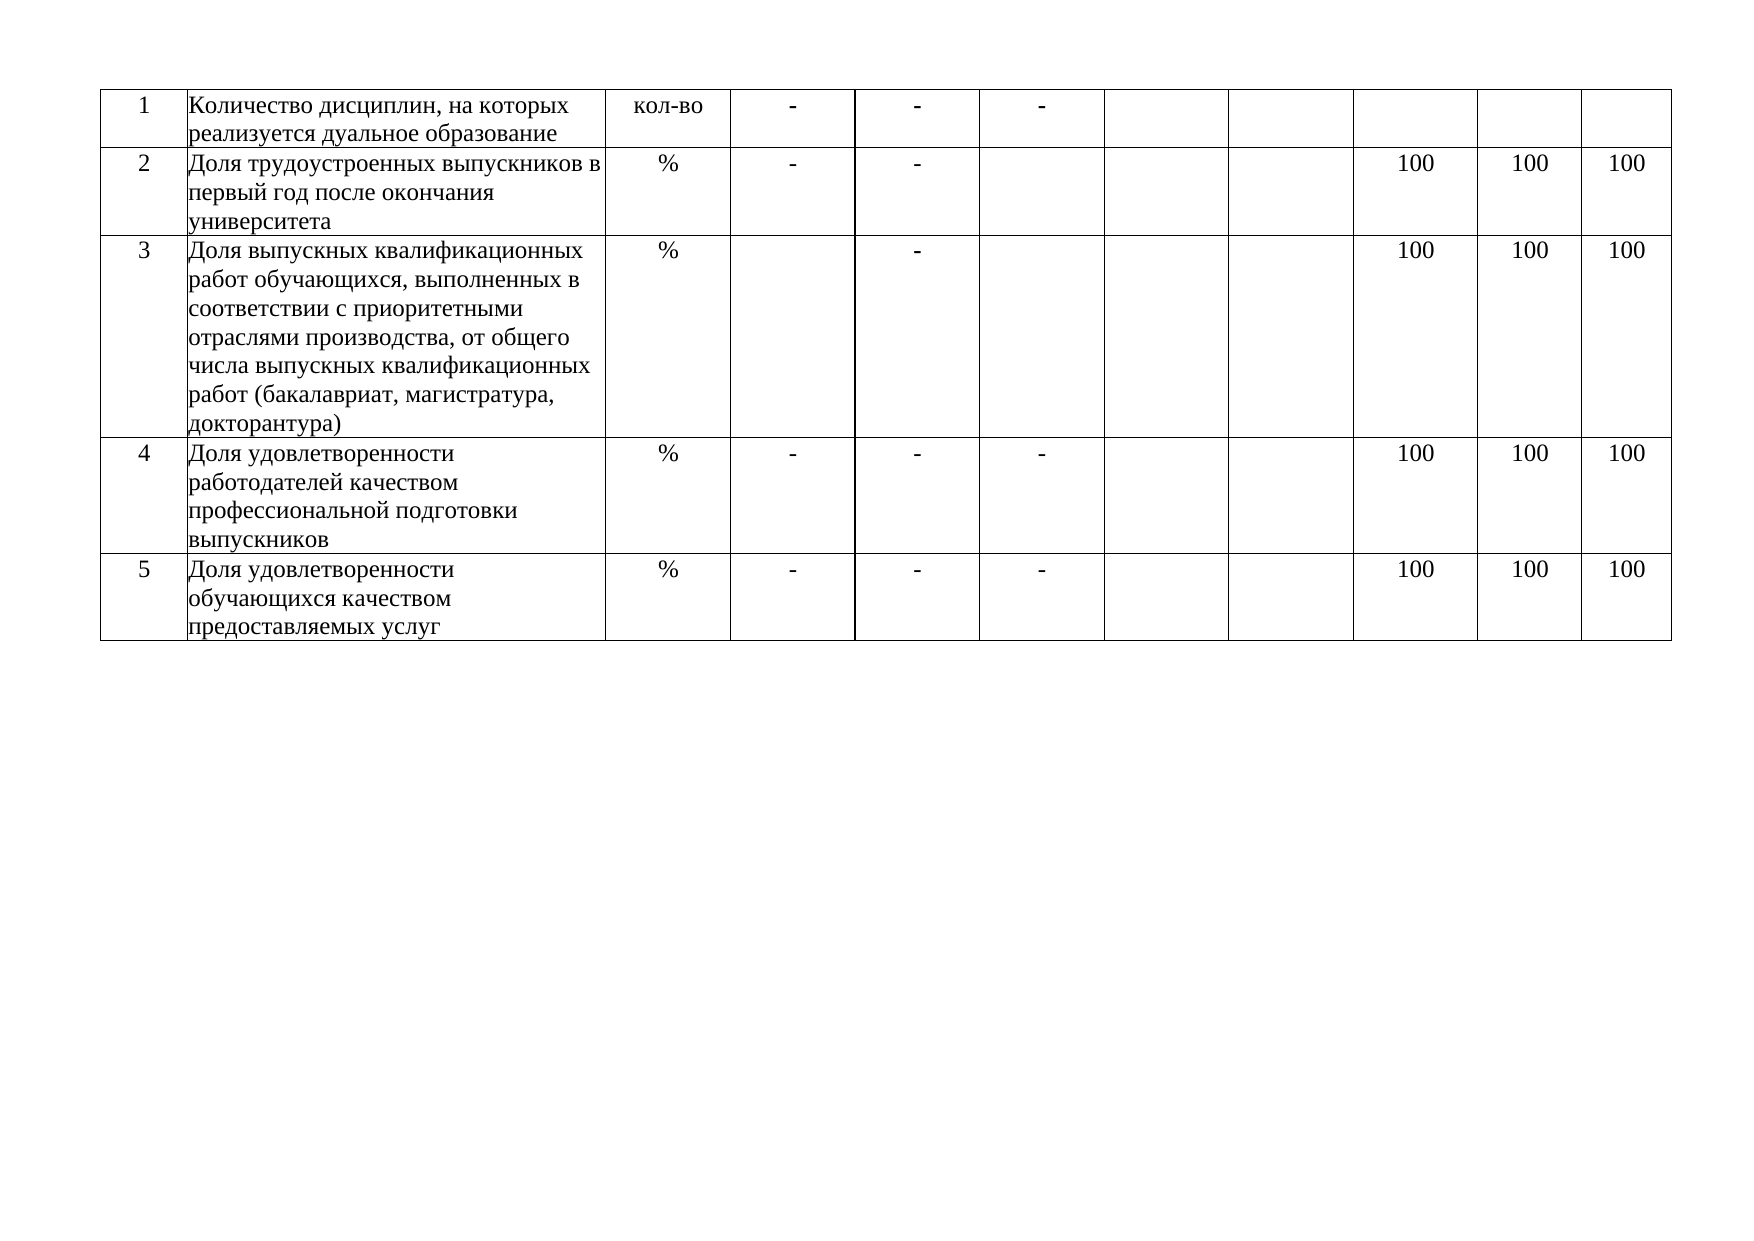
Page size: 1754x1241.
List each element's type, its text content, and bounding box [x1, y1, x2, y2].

table_cell - [731, 148, 854, 234]
table_cell 100 [1354, 148, 1477, 234]
table_cell 2 [101, 148, 187, 234]
table_cell - [980, 438, 1104, 553]
table_cell 4 [101, 438, 187, 553]
table_cell 100 [1582, 236, 1671, 437]
table_cell - [856, 236, 979, 437]
table_cell 3 [101, 236, 187, 437]
table_cell 5 [101, 554, 187, 640]
table_cell [1582, 90, 1671, 147]
table_cell [1229, 90, 1353, 147]
table_cell - [980, 554, 1104, 640]
table_cell 100 [1582, 554, 1671, 640]
table_cell [980, 236, 1104, 437]
table_cell Доля выпускных квалификационных работ обучающихся, выполненных в соответствии с приоритетными отраслями производства, от общего числа выпускных квалификационных работ (бакалавриат, магистратура, докторантура) [188, 236, 605, 437]
table_cell - [856, 554, 979, 640]
table_cell [1105, 554, 1228, 640]
table_cell - [980, 90, 1104, 147]
table_cell Количество дисциплин, на которых реализуется дуальное образование [188, 90, 605, 147]
table_cell - [731, 554, 854, 640]
table_cell % [606, 554, 730, 640]
table_cell [1229, 236, 1353, 437]
table_cell Доля удовлетворенности работодателей качеством профессиональной подготовки выпускников [188, 438, 605, 553]
table_cell 100 [1354, 554, 1477, 640]
table_cell Доля удовлетворенности обучающихся качеством предоставляемых услуг [188, 554, 605, 640]
table_cell - [856, 90, 979, 147]
table_cell [731, 236, 854, 437]
table_cell [1354, 90, 1477, 147]
table_cell 1 [101, 90, 187, 147]
table_cell [1229, 438, 1353, 553]
table_cell Доля трудоустроенных выпускников в первый год после окончания университета [188, 148, 605, 234]
table_cell [1105, 236, 1228, 437]
table_cell кол-во [606, 90, 730, 147]
table_cell [1105, 148, 1228, 234]
table_cell 100 [1354, 438, 1477, 553]
table_cell [1229, 148, 1353, 234]
table_cell 100 [1582, 438, 1671, 553]
table_cell [980, 148, 1104, 234]
table_cell - [856, 438, 979, 553]
table_cell % [606, 236, 730, 437]
table_cell [1478, 90, 1581, 147]
table_cell [1229, 554, 1353, 640]
table_cell [1105, 90, 1228, 147]
table_cell - [731, 438, 854, 553]
table_cell 100 [1478, 554, 1581, 640]
table_cell 100 [1478, 236, 1581, 437]
table_cell - [731, 90, 854, 147]
table_cell 100 [1478, 438, 1581, 553]
table_cell 100 [1354, 236, 1477, 437]
table_cell 100 [1478, 148, 1581, 234]
table_cell - [856, 148, 979, 234]
table_cell % [606, 148, 730, 234]
table_cell % [606, 438, 730, 553]
table_cell [1105, 438, 1228, 553]
table_cell 100 [1582, 148, 1671, 234]
